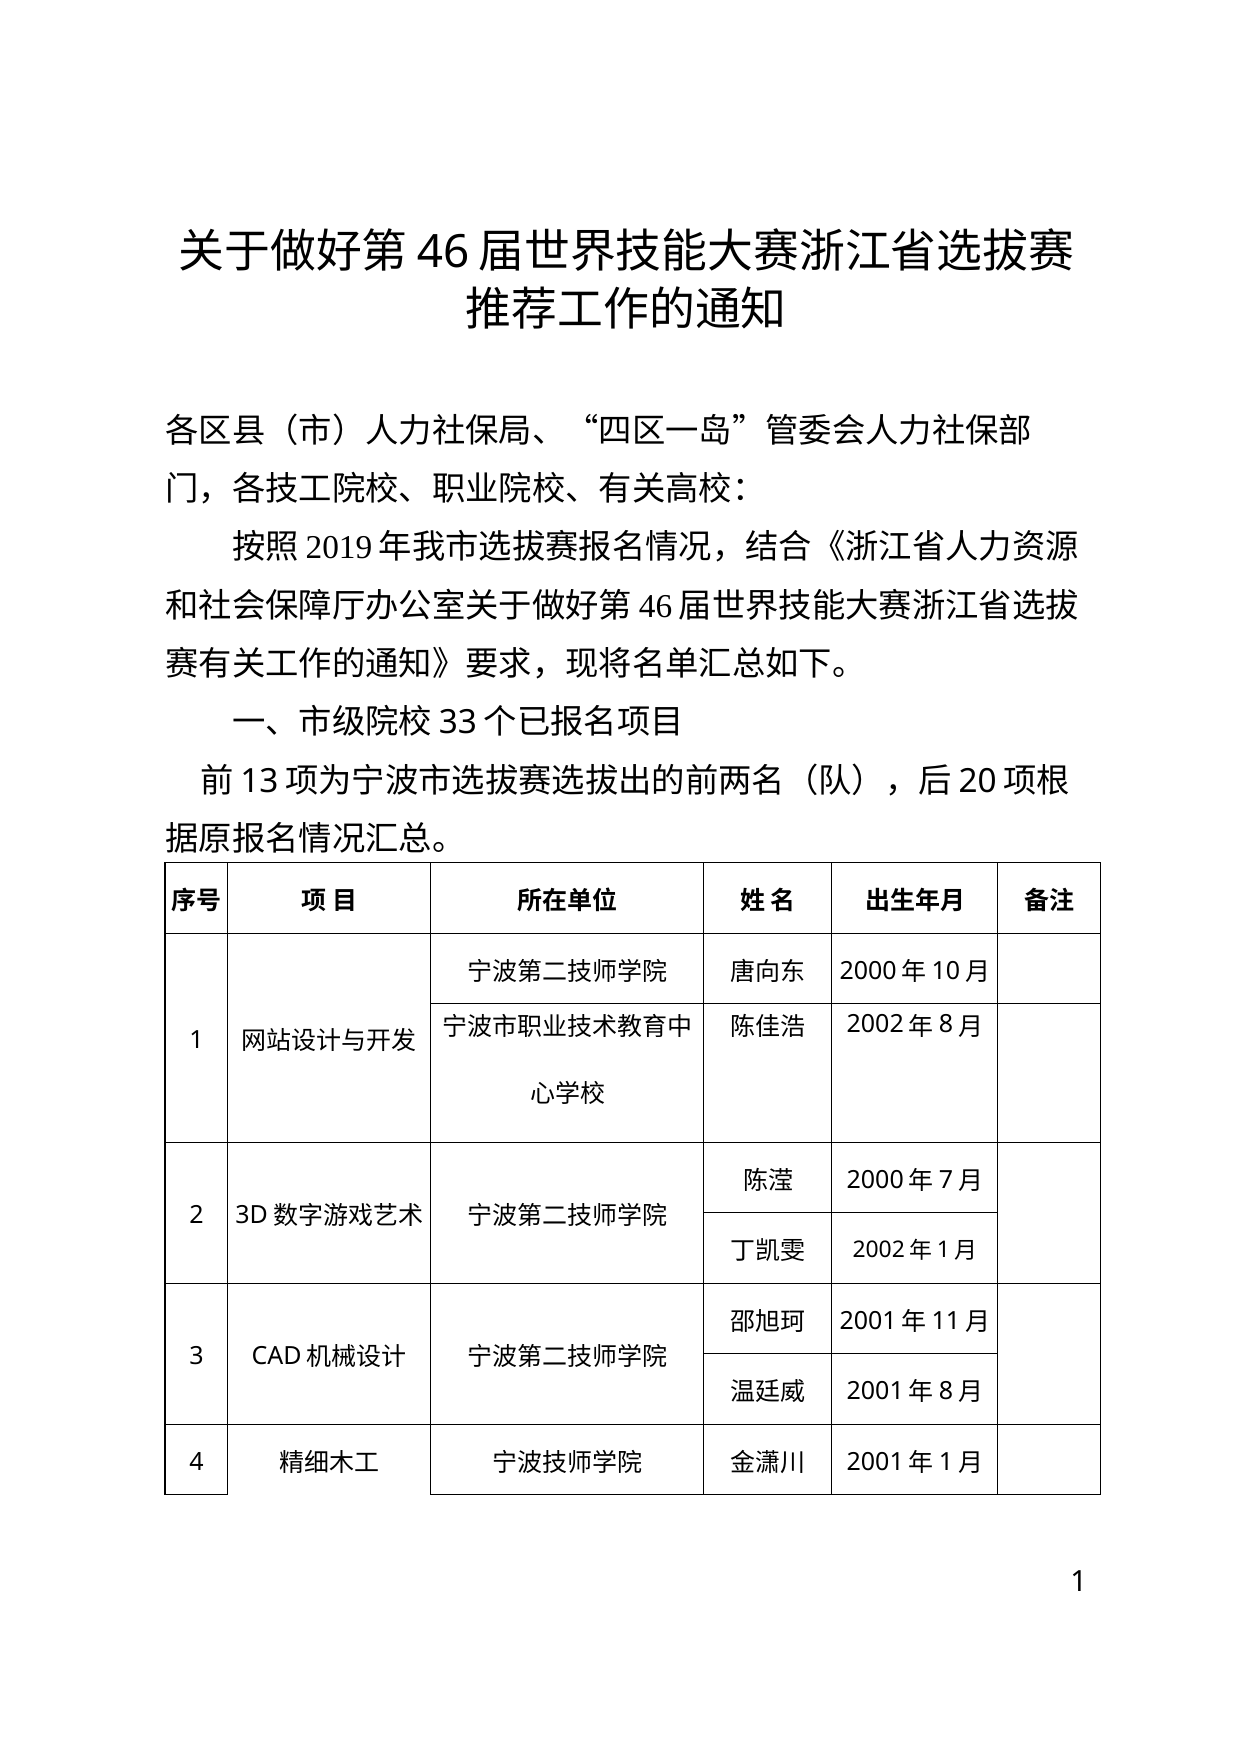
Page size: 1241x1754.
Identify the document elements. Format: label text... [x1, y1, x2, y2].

table_cell 丁凯雯 [704, 1213, 831, 1283]
table_cell 2001年8月 [832, 1354, 997, 1424]
table_cell 陈滢 [704, 1143, 831, 1212]
table_header 序号 [166, 863, 227, 933]
list 市级院校33个已报名项目 [165, 687, 1087, 746]
table_cell 2 [166, 1143, 227, 1283]
table_header 姓 名 [704, 863, 831, 933]
table_cell 2001年11月 [832, 1284, 997, 1353]
table_cell 唐向东 [704, 934, 831, 1003]
text 关于做好第46届世界技能大赛浙江省选拔赛推荐工作的通知 [165, 221, 1087, 337]
table_cell 宁波第二技师学院 [431, 1284, 703, 1424]
table_cell 3D数字游戏艺术 [228, 1143, 430, 1283]
table_cell 邵旭珂 [704, 1284, 831, 1353]
table_cell 1 [166, 934, 227, 1142]
table_cell CAD机械设计 [228, 1284, 430, 1424]
table_cell 宁波技师学院 [431, 1425, 703, 1494]
table_cell [998, 1143, 1100, 1283]
table_cell 网站设计与开发 [228, 934, 430, 1142]
text 各区县（市）人力社保局、“四区一岛”管委会人力社保部门，各技工院校、职业院校、有关高校： [165, 396, 1087, 512]
table_cell [998, 934, 1100, 1003]
table_cell [998, 1425, 1100, 1494]
table_cell 4 [166, 1425, 227, 1494]
table_cell 宁波第二技师学院 [431, 1143, 703, 1283]
table_cell 宁波市职业技术教育中心学校 [431, 1004, 703, 1142]
table_header 项 目 [228, 863, 430, 933]
table_cell 2000年10月 [832, 934, 997, 1003]
table_cell 陈佳浩 [704, 1004, 831, 1142]
table_cell 宁波第二技师学院 [431, 934, 703, 1003]
table_cell 2001年1月 [832, 1425, 997, 1494]
table_cell 金潇川 [704, 1425, 831, 1494]
table_cell 2000年7月 [832, 1143, 997, 1212]
table_cell [998, 1284, 1100, 1424]
table_cell 2002年8月 [832, 1004, 997, 1142]
table_cell 精细木工 [228, 1425, 430, 1494]
table_cell 2002年1月 [832, 1213, 997, 1283]
table_header 出生年月 [832, 863, 997, 933]
table_header 备注 [998, 863, 1100, 933]
table_cell 温廷威 [704, 1354, 831, 1424]
table_cell [998, 1004, 1100, 1142]
text 按照2019年我市选拔赛报名情况，结合《浙江省人力资源和社会保障厅办公室关于做好第46届世界技能大赛浙江省选拔赛有关工作的通知》要求，现将名单汇总如下。 [165, 512, 1087, 687]
table_header 所在单位 [431, 863, 703, 933]
list 前13项为宁波市选拔赛选拔出的前两名（队），后20项根据原报名情况汇总。 [165, 746, 1087, 862]
table_cell 3 [166, 1284, 227, 1424]
